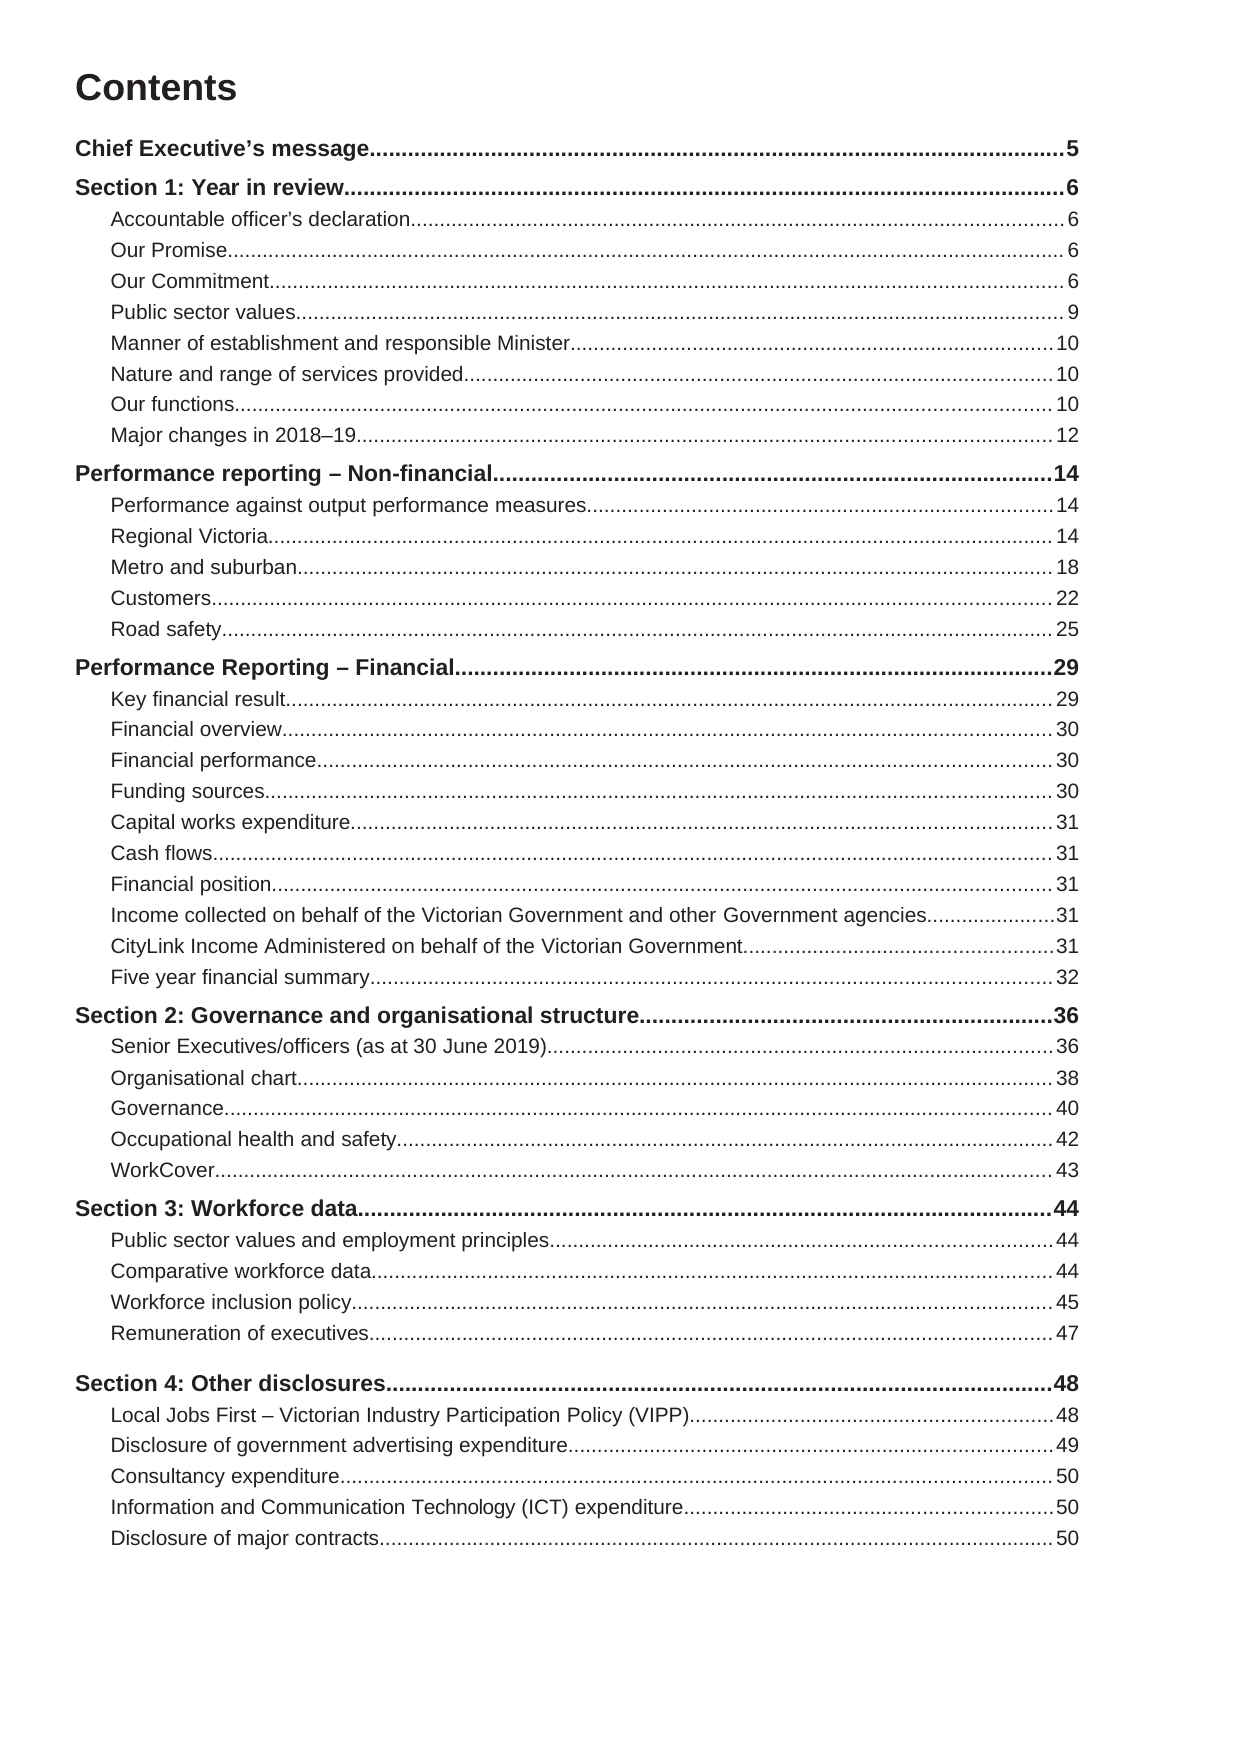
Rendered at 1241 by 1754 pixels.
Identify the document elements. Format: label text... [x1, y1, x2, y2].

subtitle Contents [75, 65, 1178, 108]
